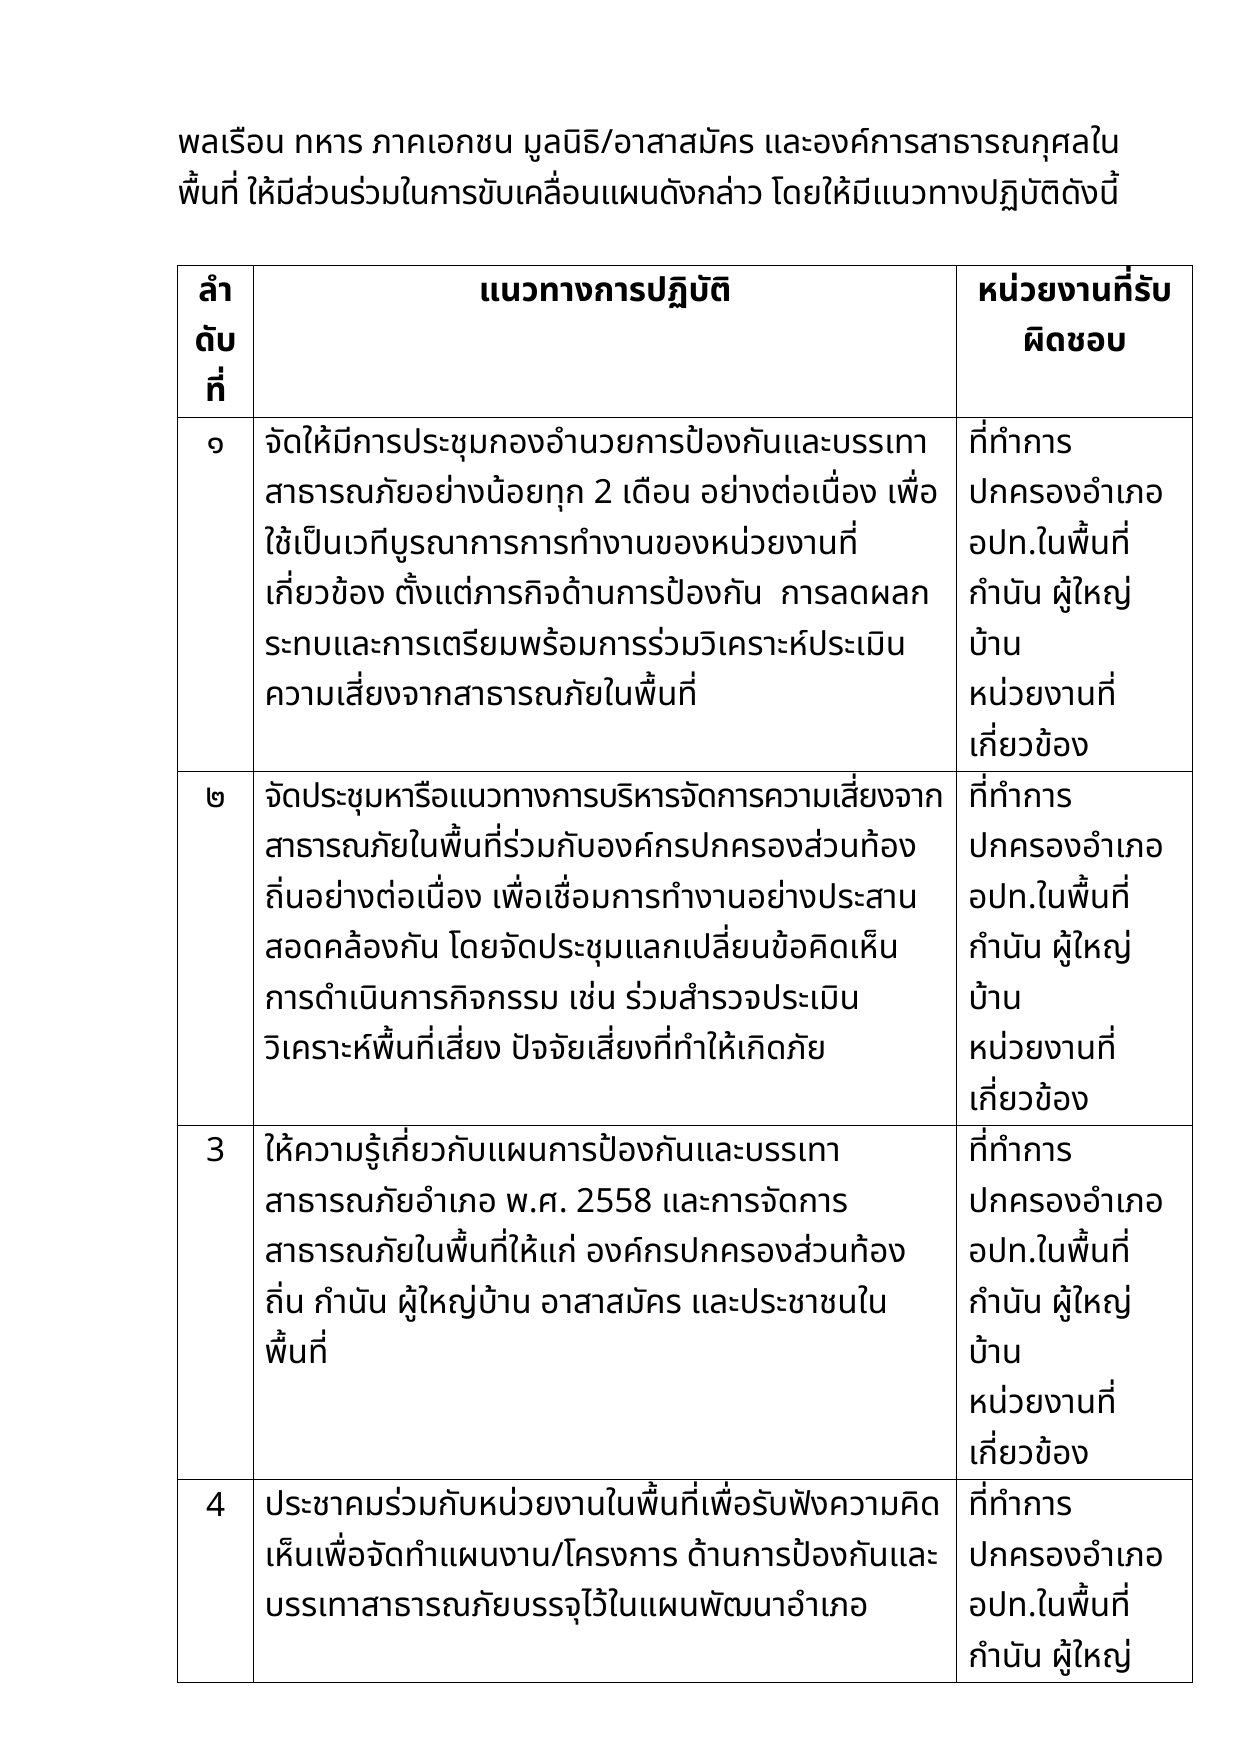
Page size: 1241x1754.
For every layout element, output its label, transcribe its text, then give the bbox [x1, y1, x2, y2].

table_cell ให้ความรู้เกี่ยวกับแผนการป้องกันและบรรเทาสาธารณภัยอำเภอ พ.ศ. 2558 และการจัดการสาธารณภัยในพื้นที่ให้แก่ องค์กรปกครองส่วนท้องถิ่น กำนัน ผู้ใหญ่บ้าน อาสาสมัคร และประชาชนในพื้นที่ [254, 1126, 956, 1479]
table_cell ที่ทำการปกครองอำเภอ อปท.ในพื้นที่ กำนัน ผู้ใหญ่บ้าน หน่วยงานที่เกี่ยวข้อง [957, 1126, 1192, 1479]
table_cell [957, 1480, 1192, 1682]
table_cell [254, 1480, 956, 1682]
table_cell ที่ทำการปกครองอำเภอ อปท.ในพื้นที่ กำนัน ผู้ใหญ่บ้าน หน่วยงานที่เกี่ยวข้อง [957, 772, 1192, 1125]
table_cell ๑ [178, 418, 253, 771]
table_cell 4 [178, 1480, 253, 1682]
table_header แนวทางการปฏิบัติ [254, 266, 956, 417]
table_cell ๒ [178, 772, 253, 1125]
table_cell ที่ทำการปกครองอำเภอ อปท.ในพื้นที่ กำนัน ผู้ใหญ่บ้าน หน่วยงานที่เกี่ยวข้อง [957, 418, 1192, 771]
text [177, 118, 1122, 219]
table_cell จัดประชุมหารือแนวทางการบริหารจัดการความเสี่ยงจากสาธารณภัยในพื้นที่ร่วมกับองค์กรปกครองส่วนท้องถิ่นอย่างต่อเนื่อง เพื่อเชื่อมการทำงานอย่างประสานสอดคล้องกัน โดยจัดประชุมแลกเปลี่ยนข้อคิดเห็นการดำเนินการกิจกรรม เช่น ร่วมสำรวจประเมินวิเคราะห์พื้นที่เสี่ยง ปัจจัยเสี่ยงที่ทำให้เกิดภัย [254, 772, 956, 1125]
table_header หน่วยงานที่รับผิดชอบ [957, 266, 1192, 417]
table_cell จัดให้มีการประชุมกองอำนวยการป้องกันและบรรเทาสาธารณภัยอย่างน้อยทุก 2 เดือน อย่างต่อเนื่อง เพื่อใช้เป็นเวทีบูรณาการการทำงานของหน่วยงานที่เกี่ยวข้อง ตั้งแต่ภารกิจด้านการป้องกัน การลดผลกระทบและการเตรียมพร้อมการร่วมวิเคราะห์ประเมินความเสี่ยงจากสาธารณภัยในพื้นที่ [254, 418, 956, 771]
table_cell 3 [178, 1126, 253, 1479]
table_header ลำดับที่ [178, 266, 253, 417]
